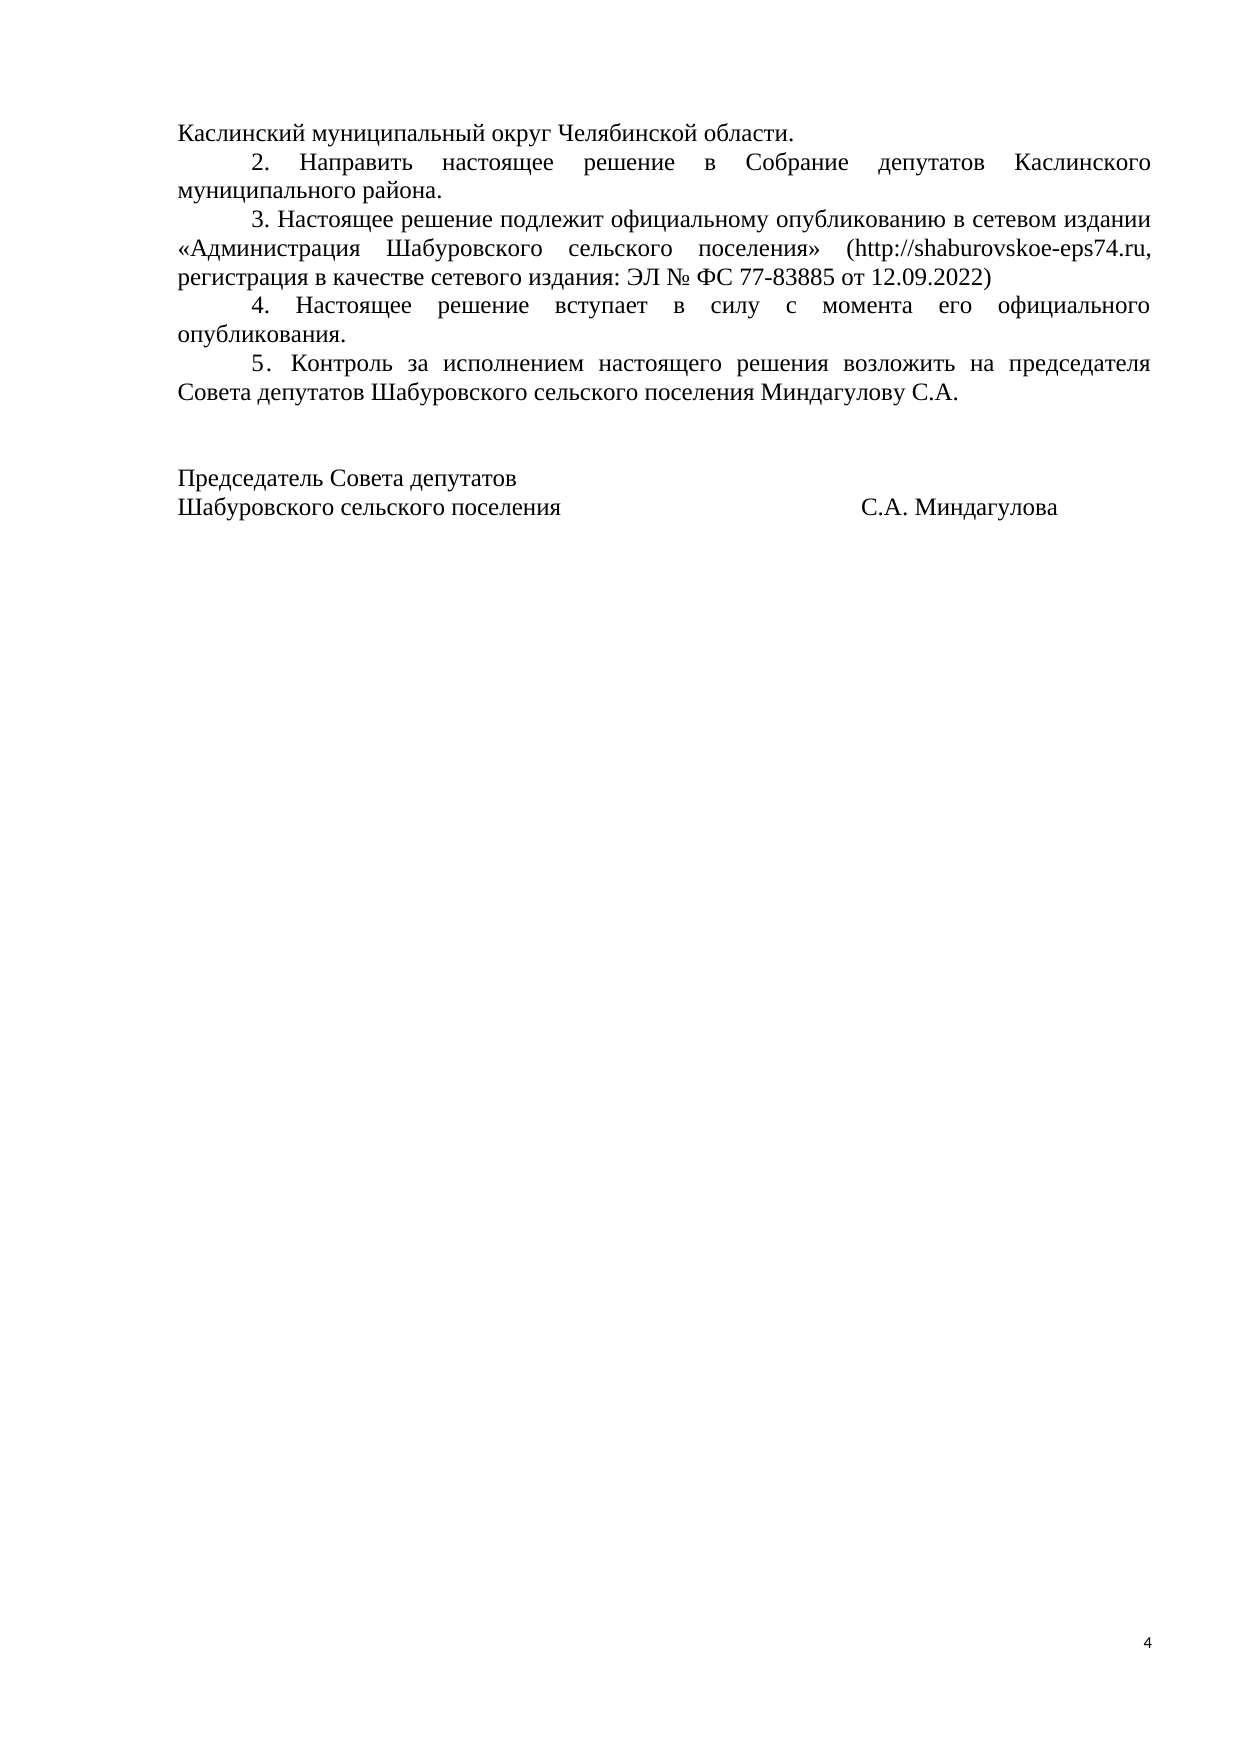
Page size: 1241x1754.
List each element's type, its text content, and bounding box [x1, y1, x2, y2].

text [177, 118, 1152, 147]
text 3. Настоящее решение подлежит официальному опубликованию в сетевом издании «Администрация Шабуровского сельского поселения» (http://shaburovskoe-eps74.ru, регистрация в качестве сетевого издания: ЭЛ № ФС 77-83885 от 12.09.2022) [177, 204, 1152, 291]
text 5. Контроль за исполнением настоящего решения возложить на председателя Совета депутатов Шабуровского сельского поселения Миндагулову С.А. [177, 348, 1152, 406]
text Шабуровского сельского поселения С.А. Миндагулова [177, 492, 1152, 521]
text 2. Направить настоящее решение в Собрание депутатов Каслинского муниципального района. [177, 147, 1152, 204]
text Председатель Совета депутатов [177, 463, 1152, 492]
text 4. Настоящее решение вступает в силу с момента его официального опубликования. [177, 291, 1152, 348]
